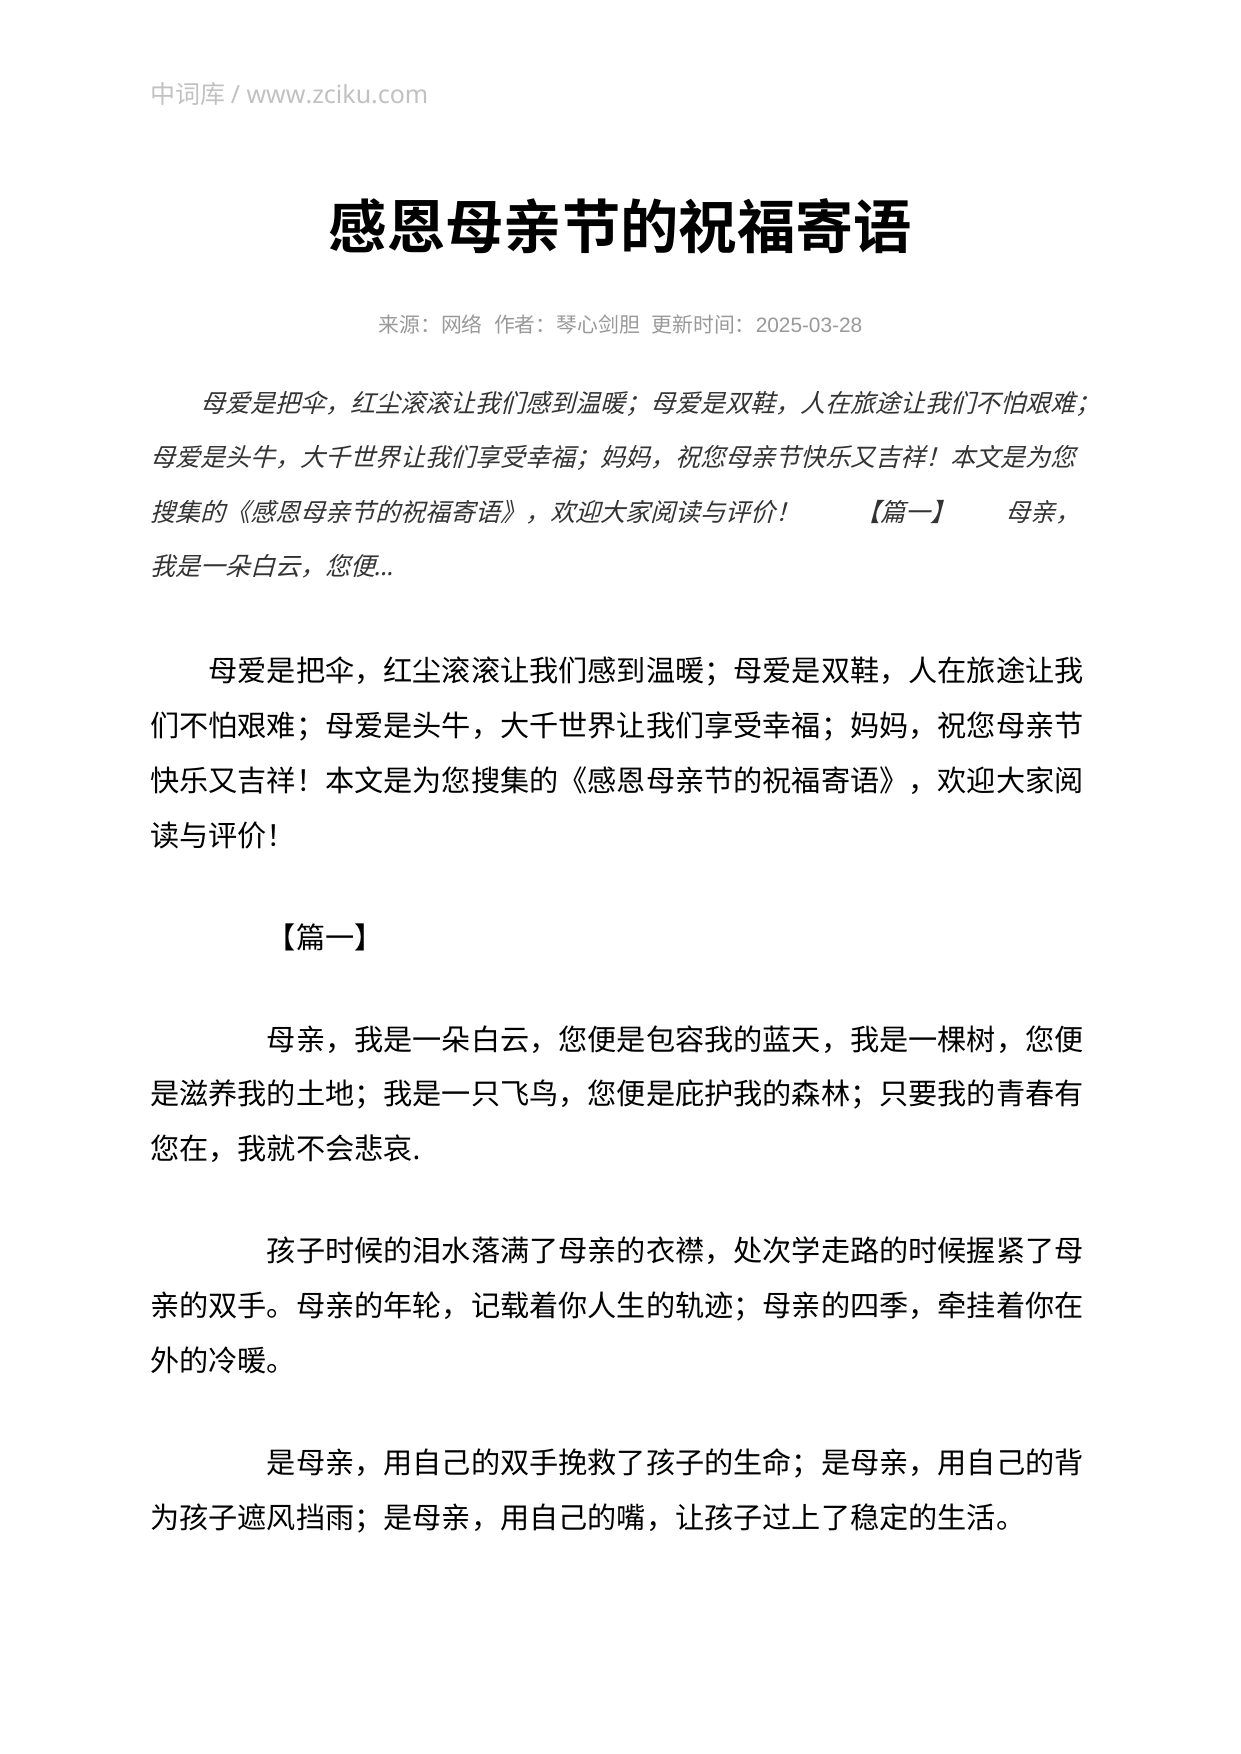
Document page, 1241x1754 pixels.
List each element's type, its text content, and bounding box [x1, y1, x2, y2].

text 母爱是把伞，红尘滚滚让我们感到温暖；母爱是双鞋，人在旅途让我们不怕艰难；母爱是头牛，大千世界让我们享受幸福；妈妈，祝您母亲节快乐又吉祥！本文是为您搜集的《感恩母亲节的祝福寄语》，欢迎大家阅读与评价！ 【篇一】 母亲，我是一朵白云，您便... [150, 383, 1090, 583]
subtitle 感恩母亲节的祝福寄语 [150, 181, 1090, 266]
text 母爱是把伞，红尘滚滚让我们感到温暖；母爱是双鞋，人在旅途让我们不怕艰难；母爱是头牛，大千世界让我们享受幸福；妈妈，祝您母亲节快乐又吉祥！本文是为您搜集的《感恩母亲节的祝福寄语》，欢迎大家阅读与评价！ [150, 648, 1090, 855]
text 是母亲，用自己的双手挽救了孩子的生命；是母亲，用自己的背为孩子遮风挡雨；是母亲，用自己的嘴，让孩子过上了稳定的生活。 [150, 1439, 1090, 1537]
text 来源：网络 作者：琴心剑胆 更新时间：2025-03-28 [150, 313, 1090, 337]
text 孩子时候的泪水落满了母亲的衣襟，处次学走路的时候握紧了母亲的双手。母亲的年轮，记载着你人生的轨迹；母亲的四季，牵挂着你在外的冷暖。 [150, 1228, 1090, 1380]
text 母亲，我是一朵白云，您便是包容我的蓝天，我是一棵树，您便是滋养我的土地；我是一只飞鸟，您便是庇护我的森林；只要我的青春有您在，我就不会悲哀. [150, 1016, 1090, 1168]
text 【篇一】 [150, 914, 1090, 957]
